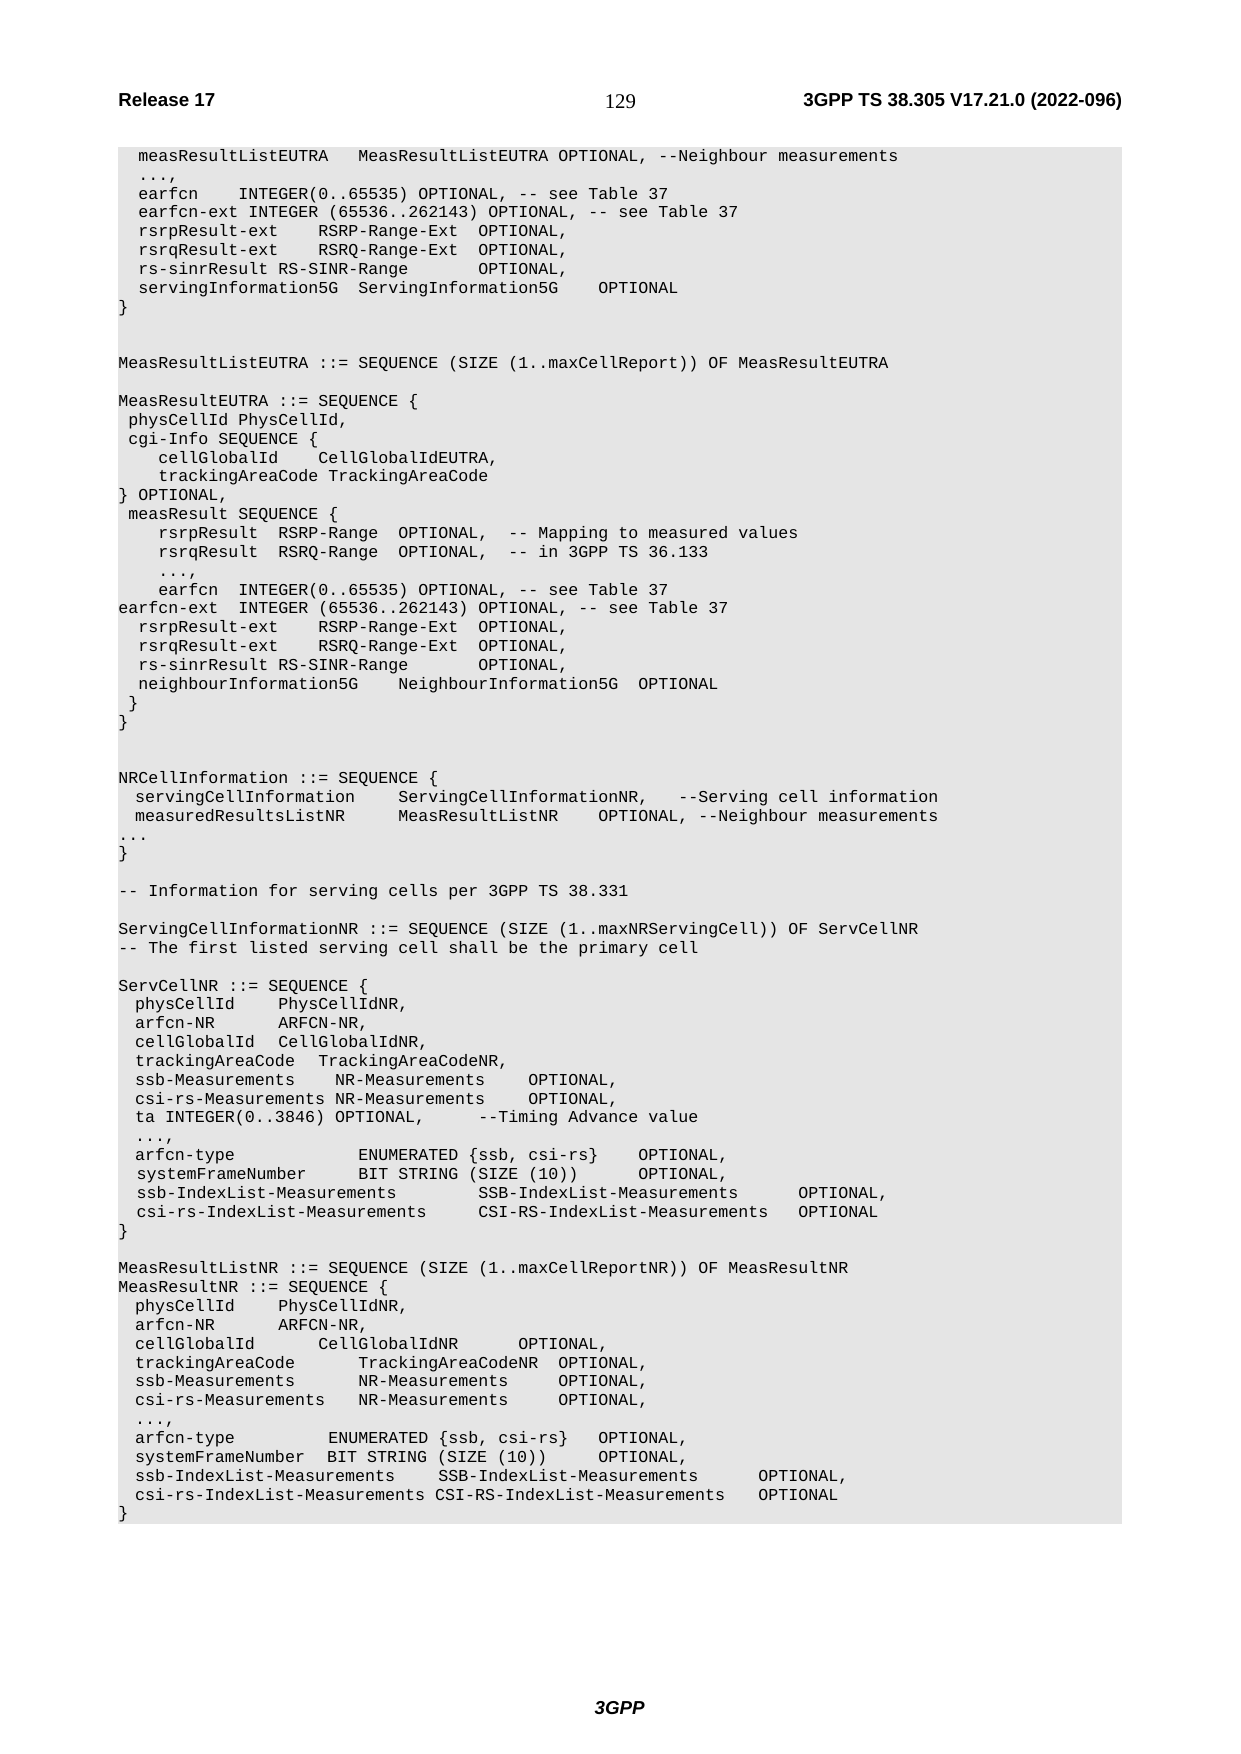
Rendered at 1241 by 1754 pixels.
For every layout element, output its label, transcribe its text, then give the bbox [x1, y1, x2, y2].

text arfcn-type ENUMERATED {ssb, csi-rs} OPTIONAL, [118, 1147, 1122, 1166]
text ssb-IndexList-Measurements SSB-IndexList-Measurements OPTIONAL, [118, 1467, 1122, 1486]
text ServCellNR ::= SEQUENCE { [118, 977, 1122, 996]
text ... [118, 826, 1122, 845]
text ServingCellInformationNR ::= SEQUENCE (SIZE (1..maxNRServingCell)) OF ServCellNR [118, 921, 1122, 939]
text csi-rs-IndexList-Measurements CSI-RS-IndexList-Measurements OPTIONAL [118, 1203, 1122, 1222]
text servingCellInformation ServingCellInformationNR, --Serving cell information [118, 788, 1122, 807]
text } OPTIONAL, [118, 487, 1122, 506]
text earfcn-ext INTEGER (65536..262143) OPTIONAL, -- see Table 37 [118, 204, 1122, 223]
text -- Information for serving cells per 3GPP TS 38.331 [118, 883, 1122, 902]
text ..., [118, 562, 1122, 581]
text ssb-IndexList-Measurements SSB-IndexList-Measurements OPTIONAL, [118, 1184, 1122, 1203]
text } [118, 298, 1122, 317]
text rsrqResult-ext RSRQ-Range-Ext OPTIONAL, [118, 638, 1122, 657]
text cgi-Info SEQUENCE { [118, 430, 1122, 449]
text ssb-Measurements NR-Measurements OPTIONAL, [118, 1071, 1122, 1090]
text MeasResultNR ::= SEQUENCE { [118, 1279, 1122, 1298]
text arfcn-NR ARFCN-NR, [118, 1316, 1122, 1335]
text measuredResultsListNR MeasResultListNR OPTIONAL, --Neighbour measurements [118, 807, 1122, 826]
text rsrpResult-ext RSRP-Range-Ext OPTIONAL, [118, 619, 1122, 638]
text } [118, 694, 1122, 713]
text cellGlobalId CellGlobalIdNR OPTIONAL, [118, 1335, 1122, 1354]
text systemFrameNumber BIT STRING (SIZE (10)) OPTIONAL, [118, 1166, 1122, 1184]
text physCellId PhysCellId, [118, 411, 1122, 430]
text ..., [118, 1128, 1122, 1147]
text trackingAreaCode TrackingAreaCode [118, 468, 1122, 487]
text physCellId PhysCellIdNR, [118, 996, 1122, 1015]
text ..., [118, 1411, 1122, 1429]
text measResult SEQUENCE { [118, 506, 1122, 524]
text cellGlobalId CellGlobalIdNR, [118, 1034, 1122, 1052]
text rsrqResult RSRQ-Range OPTIONAL, -- in 3GPP TS 36.133 [118, 543, 1122, 562]
text rs-sinrResult RS-SINR-Range OPTIONAL, [118, 261, 1122, 279]
text csi-rs-Measurements NR-Measurements OPTIONAL, [118, 1090, 1122, 1109]
text neighbourInformation5G NeighbourInformation5G OPTIONAL [118, 675, 1122, 694]
text MeasResultListNR ::= SEQUENCE (SIZE (1..maxCellReportNR)) OF MeasResultNR [118, 1260, 1122, 1279]
text earfcn INTEGER(0..65535) OPTIONAL, -- see Table 37 [118, 185, 1122, 204]
text } [118, 1222, 1122, 1241]
text csi-rs-Measurements NR-Measurements OPTIONAL, [118, 1392, 1122, 1411]
text } [118, 845, 1122, 864]
text arfcn-type ENUMERATED {ssb, csi-rs} OPTIONAL, [118, 1429, 1122, 1448]
text servingInformation5G ServingInformation5G OPTIONAL [118, 279, 1122, 298]
text rs-sinrResult RS-SINR-Range OPTIONAL, [118, 657, 1122, 675]
text trackingAreaCode TrackingAreaCodeNR OPTIONAL, [118, 1354, 1122, 1373]
text rsrqResult-ext RSRQ-Range-Ext OPTIONAL, [118, 242, 1122, 261]
text MeasResultEUTRA ::= SEQUENCE { [118, 393, 1122, 411]
text measResultListEUTRA MeasResultListEUTRA OPTIONAL, --Neighbour measurements [118, 147, 1122, 166]
text rsrpResult-ext RSRP-Range-Ext OPTIONAL, [118, 223, 1122, 242]
text arfcn-NR ARFCN-NR, [118, 1015, 1122, 1034]
text rsrpResult RSRP-Range OPTIONAL, -- Mapping to measured values [118, 524, 1122, 543]
text cellGlobalId CellGlobalIdEUTRA, [118, 449, 1122, 468]
text earfcn-ext INTEGER (65536..262143) OPTIONAL, -- see Table 37 [118, 600, 1122, 619]
text systemFrameNumber BIT STRING (SIZE (10)) OPTIONAL, [118, 1448, 1122, 1467]
text MeasResultListEUTRA ::= SEQUENCE (SIZE (1..maxCellReport)) OF MeasResultEUTRA [118, 355, 1122, 374]
text ..., [118, 166, 1122, 185]
text } [118, 1505, 1122, 1524]
text ssb-Measurements NR-Measurements OPTIONAL, [118, 1373, 1122, 1392]
text csi-rs-IndexList-Measurements CSI-RS-IndexList-Measurements OPTIONAL [118, 1486, 1122, 1505]
text } [118, 713, 1122, 732]
text trackingAreaCode TrackingAreaCodeNR, [118, 1052, 1122, 1071]
text -- The first listed serving cell shall be the primary cell [118, 939, 1122, 958]
text earfcn INTEGER(0..65535) OPTIONAL, -- see Table 37 [118, 581, 1122, 600]
text physCellId PhysCellIdNR, [118, 1298, 1122, 1316]
text ta INTEGER(0..3846) OPTIONAL, --Timing Advance value [118, 1109, 1122, 1128]
text NRCellInformation ::= SEQUENCE { [118, 770, 1122, 788]
